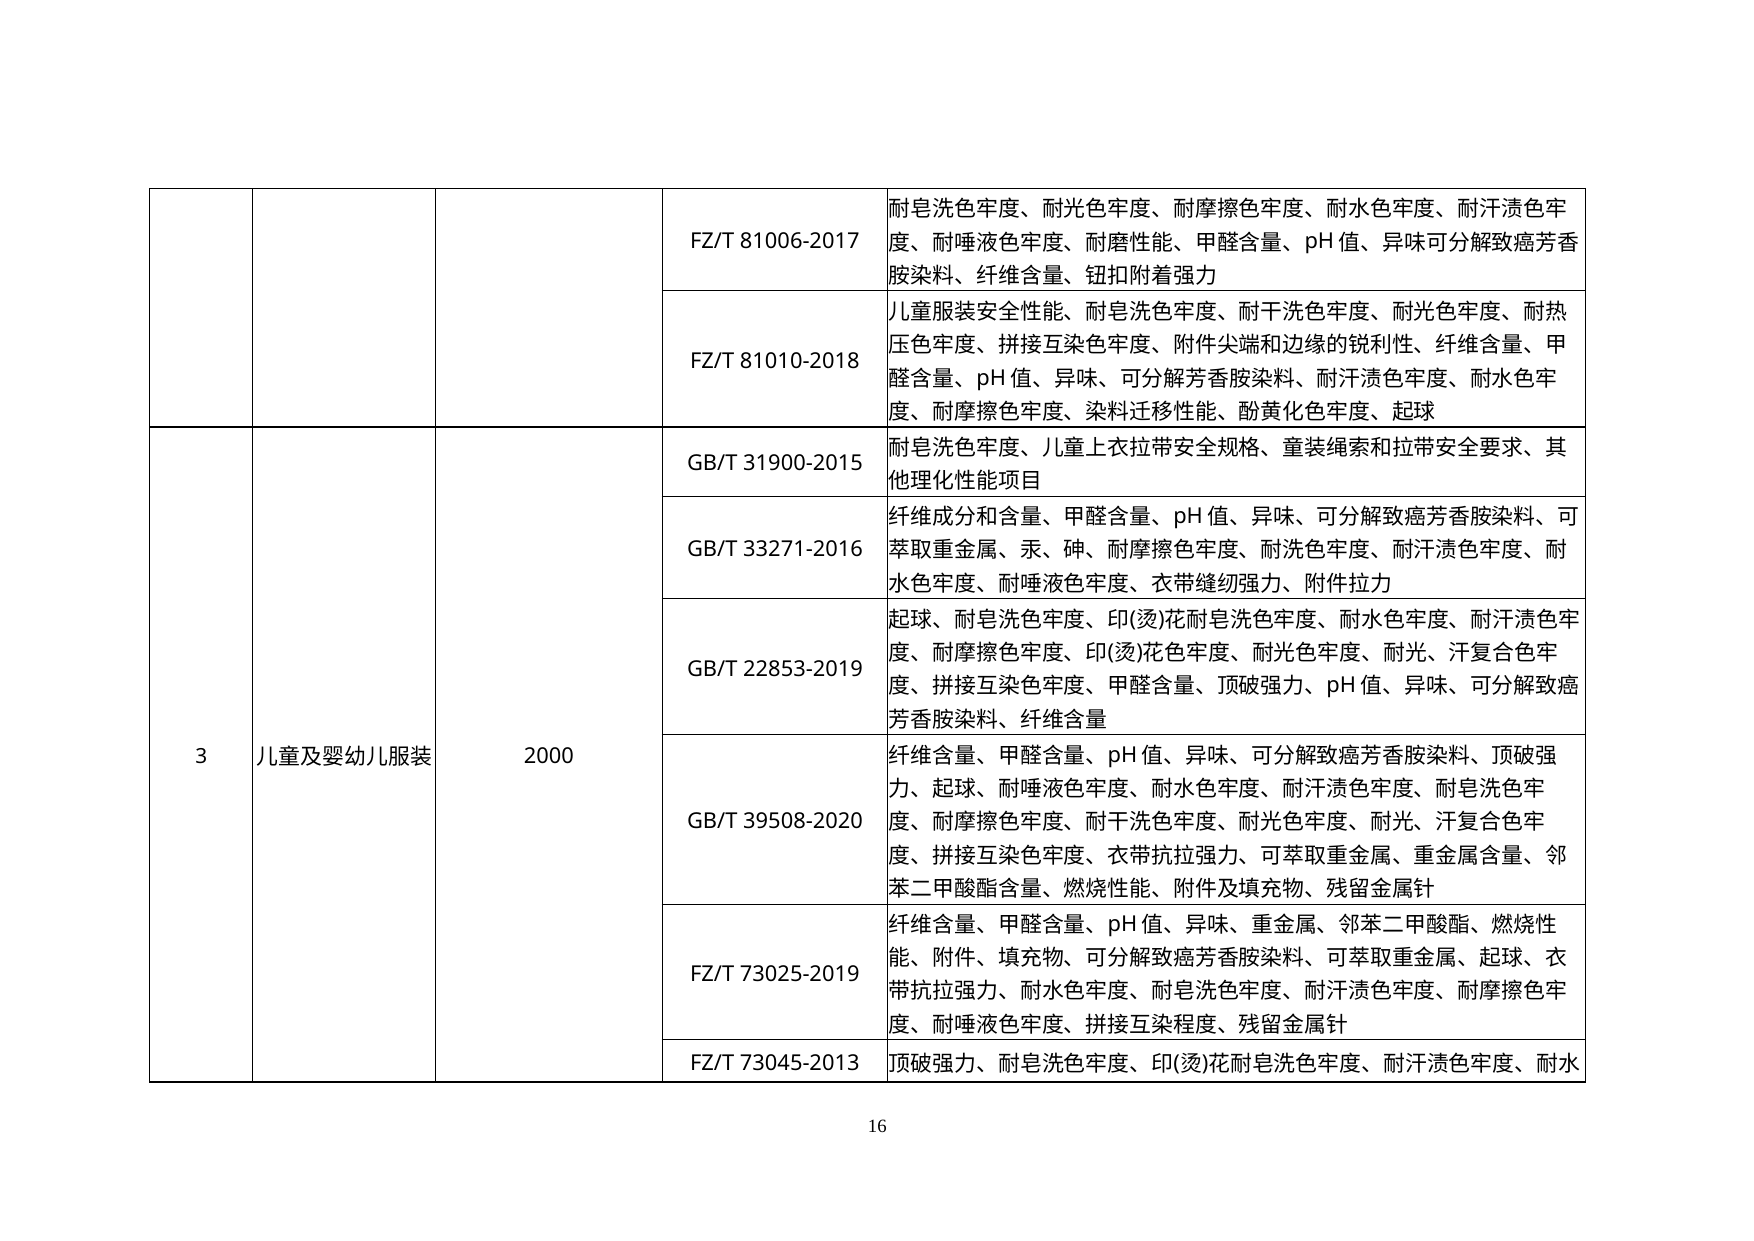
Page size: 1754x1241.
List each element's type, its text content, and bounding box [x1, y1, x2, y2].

table_cell 儿童及婴幼儿服装 [253, 428, 435, 1081]
table_cell 2000 [436, 428, 662, 1081]
table_cell 纤维含量、甲醛含量、pH值、异味、重金属、邻苯二甲酸酯、燃烧性能、附件、填充物、可分解致癌芳香胺染料、可萃取重金属、起球、衣带抗拉强力、耐水色牢度、耐皂洗色牢度、耐汗渍色牢度、耐摩擦色牢度、耐唾液色牢度、拼接互染程度、残留金属针 [888, 905, 1585, 1039]
table_cell 耐皂洗色牢度、儿童上衣拉带安全规格、童装绳索和拉带安全要求、其他理化性能项目 [888, 428, 1585, 496]
table_cell FZ/T 73025-2019 [663, 905, 887, 1039]
table_cell 起球、耐皂洗色牢度、印(烫)花耐皂洗色牢度、耐水色牢度、耐汗渍色牢度、耐摩擦色牢度、印(烫)花色牢度、耐光色牢度、耐光、汗复合色牢度、拼接互染色牢度、甲醛含量、顶破强力、pH值、异味、可分解致癌芳香胺染料、纤维含量 [888, 599, 1585, 734]
table_cell GB/T 39508-2020 [663, 735, 887, 903]
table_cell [888, 1040, 1585, 1081]
table_cell GB/T 22853-2019 [663, 599, 887, 734]
table_cell GB/T 31900-2015 [663, 428, 887, 496]
table_cell FZ/T 81006-2017 [663, 189, 887, 290]
table_cell 耐皂洗色牢度、耐光色牢度、耐摩擦色牢度、耐水色牢度、耐汗渍色牢度、耐唾液色牢度、耐磨性能、甲醛含量、pH值、异味可分解致癌芳香胺染料、纤维含量、钮扣附着强力 [888, 189, 1585, 290]
table_cell GB/T 33271-2016 [663, 497, 887, 598]
table_cell 儿童服装安全性能、耐皂洗色牢度、耐干洗色牢度、耐光色牢度、耐热压色牢度、拼接互染色牢度、附件尖端和边缘的锐利性、纤维含量、甲醛含量、pH值、异味、可分解芳香胺染料、耐汗渍色牢度、耐水色牢度、耐摩擦色牢度、染料迁移性能、酚黄化色牢度、起球 [888, 291, 1585, 426]
table_cell 3 [150, 428, 252, 1081]
table_cell FZ/T 73045-2013 [663, 1040, 887, 1081]
table_cell 纤维成分和含量、甲醛含量、pH值、异味、可分解致癌芳香胺染料、可萃取重金属、汞、砷、耐摩擦色牢度、耐洗色牢度、耐汗渍色牢度、耐水色牢度、耐唾液色牢度、衣带缝纫强力、附件拉力 [888, 497, 1585, 598]
table_cell 纤维含量、甲醛含量、pH值、异味、可分解致癌芳香胺染料、顶破强力、起球、耐唾液色牢度、耐水色牢度、耐汗渍色牢度、耐皂洗色牢度、耐摩擦色牢度、耐干洗色牢度、耐光色牢度、耐光、汗复合色牢度、拼接互染色牢度、衣带抗拉强力、可萃取重金属、重金属含量、邻苯二甲酸酯含量、燃烧性能、附件及填充物、残留金属针 [888, 735, 1585, 903]
table_cell FZ/T 81010-2018 [663, 291, 887, 426]
